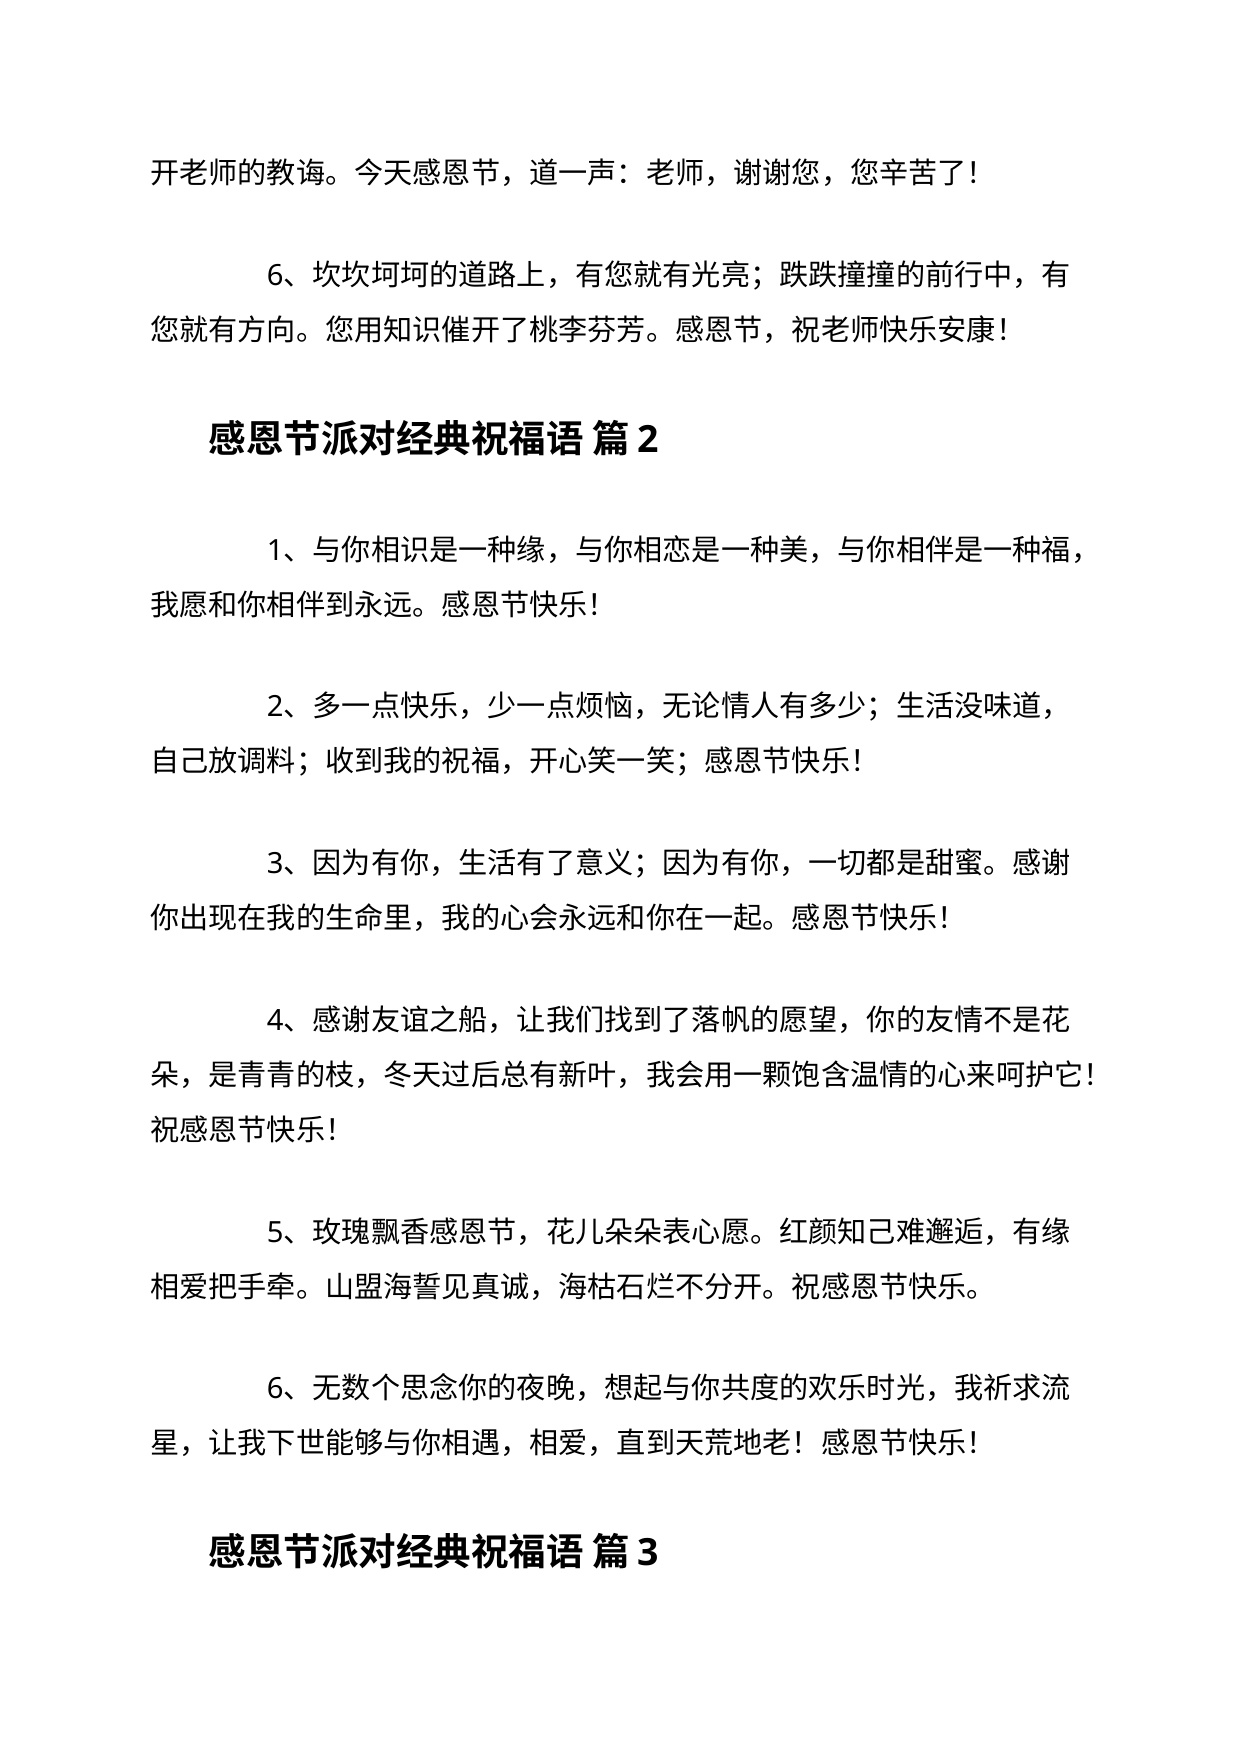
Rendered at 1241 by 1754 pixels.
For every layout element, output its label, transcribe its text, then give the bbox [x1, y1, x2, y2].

text 1、与你相识是一种缘，与你相恋是一种美，与你相伴是一种福，我愿和你相伴到永远。感恩节快乐！ [150, 526, 1090, 623]
text 5、玫瑰飘香感恩节，花儿朵朵表心愿。红颜知己难邂逅，有缘相爱把手牵。山盟海誓见真诚，海枯石烂不分开。祝感恩节快乐。 [150, 1208, 1090, 1305]
text 感恩节派对经典祝福语 篇3 [150, 1522, 1090, 1576]
text 4、感谢友谊之船，让我们找到了落帆的愿望，你的友情不是花朵，是青青的枝，冬天过后总有新叶，我会用一颗饱含温情的心来呵护它！祝感恩节快乐！ [150, 996, 1090, 1149]
text 2、多一点快乐，少一点烦恼，无论情人有多少；生活没味道，自己放调料；收到我的祝福，开心笑一笑；感恩节快乐！ [150, 683, 1090, 780]
text 6、无数个思念你的夜晚，想起与你共度的欢乐时光，我祈求流星，让我下世能够与你相遇，相爱，直到天荒地老！感恩节快乐！ [150, 1365, 1090, 1462]
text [150, 150, 1090, 192]
text 6、坎坎坷坷的道路上，有您就有光亮；跌跌撞撞的前行中，有您就有方向。您用知识催开了桃李芬芳。感恩节，祝老师快乐安康！ [150, 252, 1090, 349]
text 3、因为有你，生活有了意义；因为有你，一切都是甜蜜。感谢你出现在我的生命里，我的心会永远和你在一起。感恩节快乐！ [150, 840, 1090, 937]
text 感恩节派对经典祝福语 篇2 [150, 408, 1090, 463]
